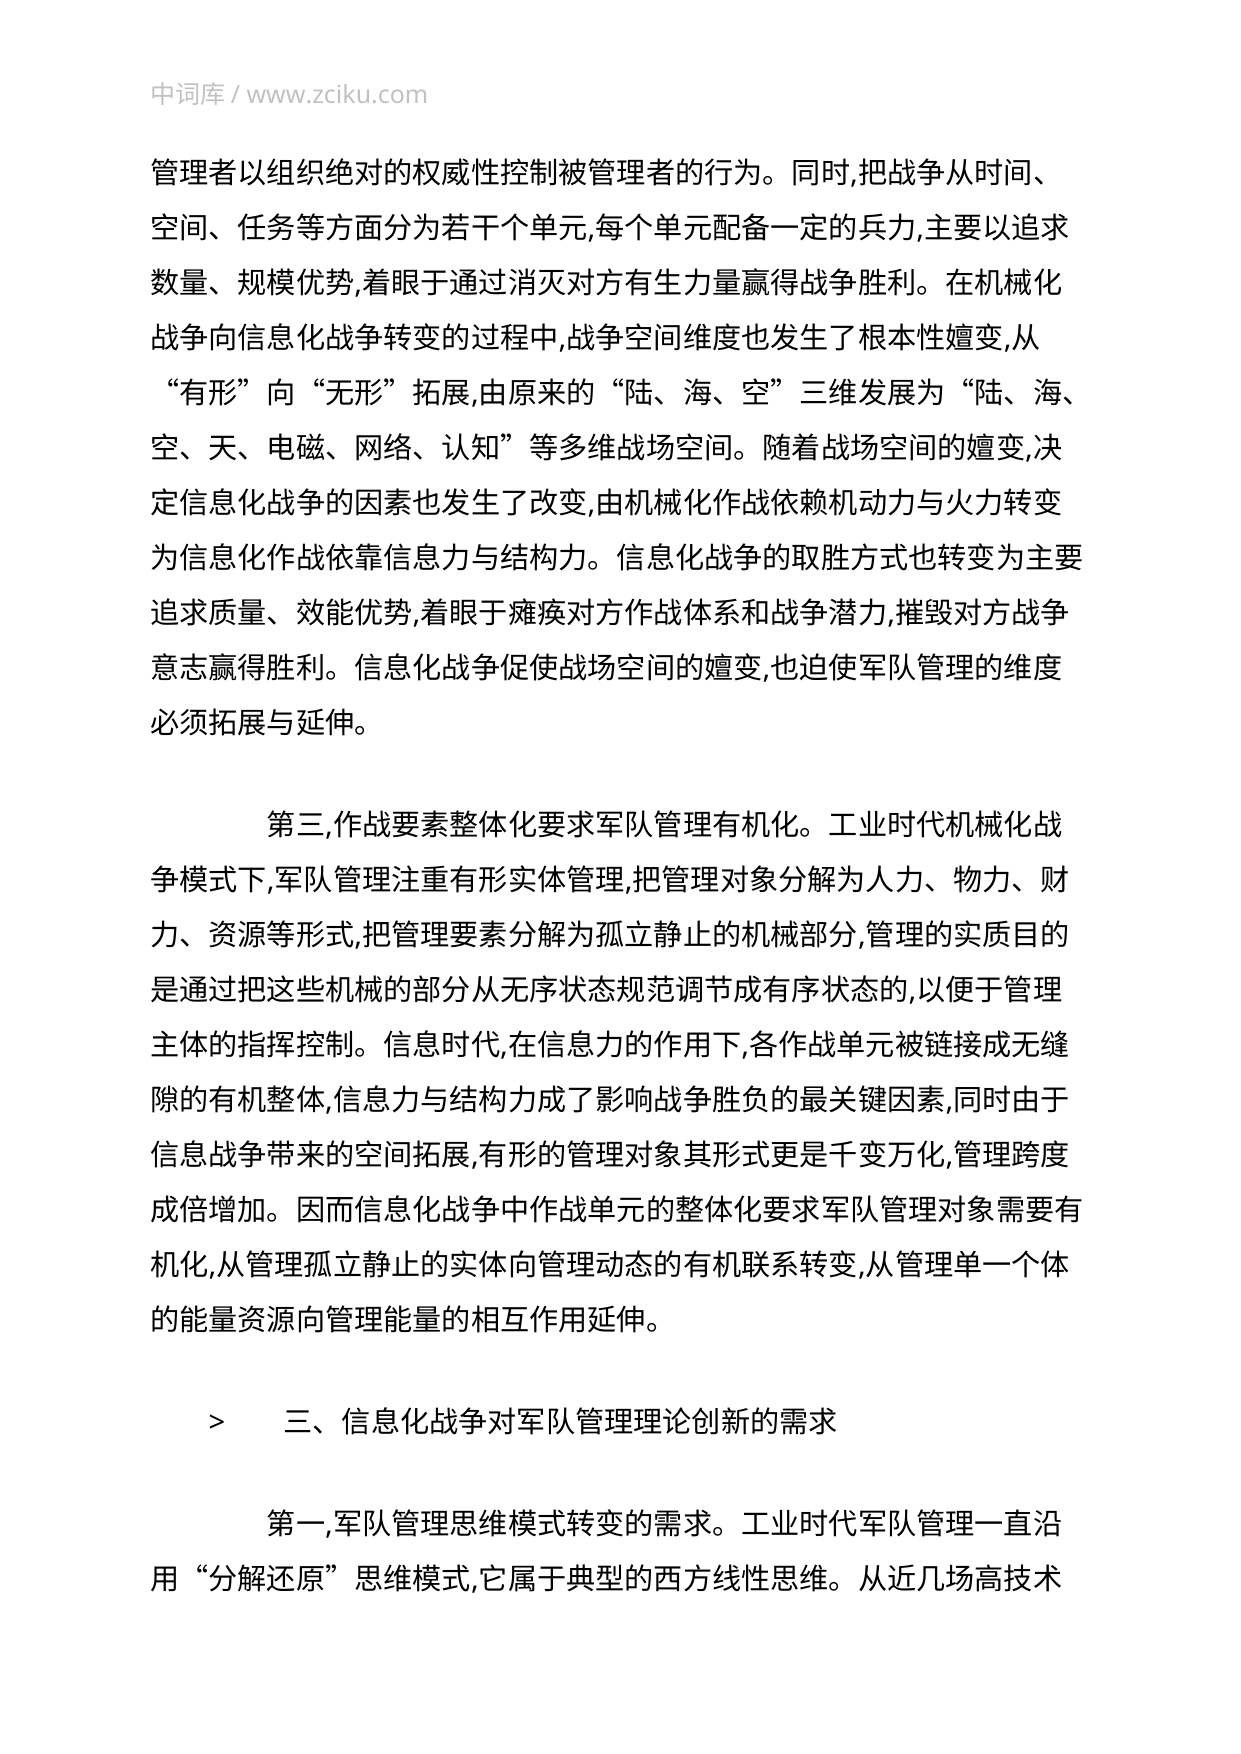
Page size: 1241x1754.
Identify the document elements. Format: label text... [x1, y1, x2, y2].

text 第三,作战要素整体化要求军队管理有机化。工业时代机械化战争模式下,军队管理注重有形实体管理,把管理对象分解为人力、物力、财力、资源等形式,把管理要素分解为孤立静止的机械部分,管理的实质目的是通过把这些机械的部分从无序状态规范调节成有序状态的,以便于管理主体的指挥控制。信息时代,在信息力的作用下,各作战单元被链接成无缝隙的有机整体,信息力与结构力成了影响战争胜负的最关键因素,同时由于信息战争带来的空间拓展,有形的管理对象其形式更是千变万化,管理跨度成倍增加。因而信息化战争中作战单元的整体化要求军队管理对象需要有机化,从管理孤立静止的实体向管理动态的有机联系转变,从管理单一个体的能量资源向管理能量的相互作用延伸。 [150, 802, 1090, 1339]
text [150, 1500, 1090, 1598]
text > 三、信息化战争对军队管理理论创新的需求 [150, 1398, 1090, 1441]
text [150, 150, 1090, 742]
